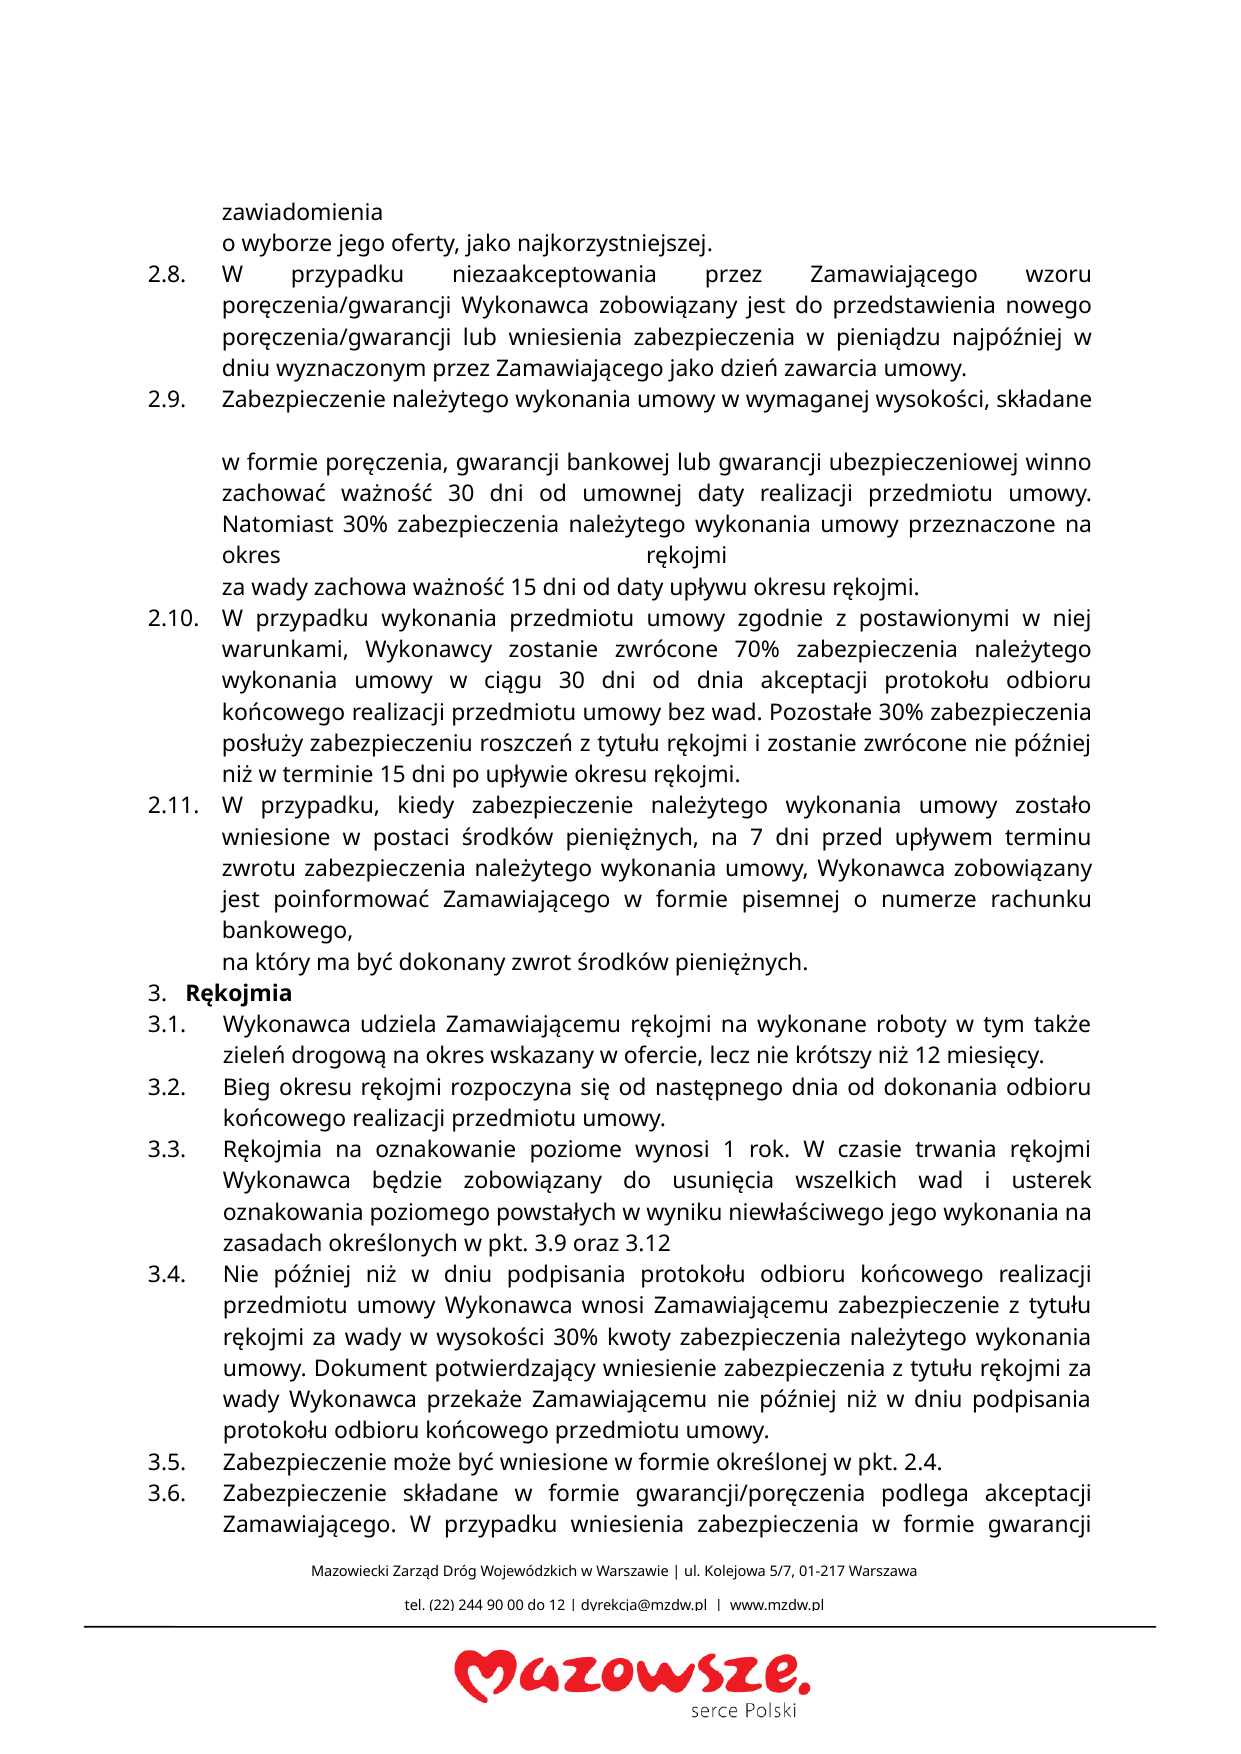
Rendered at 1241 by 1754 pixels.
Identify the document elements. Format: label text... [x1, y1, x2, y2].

list Rękojmia na oznakowanie poziome wynosi 1 rok. W czasie trwania rękojmi Wykonawca będzie zobowiązany do usunięcia wszelkich wad i usterek oznakowania poziomego powstałych w wyniku niewłaściwego jego wykonania na zasadach określonych w pkt. 3.9 oraz 3.12 [148, 1133, 1092, 1258]
picture [0, 1608, 1241, 1754]
text 2.9. Zabezpieczenie należytego wykonania umowy w wymaganej wysokości, składane w formie poręczenia, gwarancji bankowej lub gwarancji ubezpieczeniowej winno zachować ważność 30 dni od umownej daty realizacji przedmiotu umowy. Natomiast 30% zabezpieczenia należytego wykonania umowy przeznaczone na okres rękojmi za wady zachowa ważność 15 dni od daty upływu okresu rękojmi. [148, 383, 1092, 602]
text 2.11. W przypadku, kiedy zabezpieczenie należytego wykonania umowy zostało wniesione w postaci środków pieniężnych, na 7 dni przed upływem terminu zwrotu zabezpieczenia należytego wykonania umowy, Wykonawca zobowiązany jest poinformować Zamawiającego w formie pisemnej o numerze rachunku bankowego, na który ma być dokonany zwrot środków pieniężnych. [148, 789, 1092, 977]
list Bieg okresu rękojmi rozpoczyna się od następnego dnia od dokonania odbioru końcowego realizacji przedmiotu umowy. [148, 1071, 1092, 1133]
list Wykonawca udziela Zamawiającemu rękojmi na wykonane roboty w tym także zieleń drogową na okres wskazany w ofercie, lecz nie krótszy niż 12 miesięcy. [148, 1008, 1092, 1071]
text 2.10. W przypadku wykonania przedmiotu umowy zgodnie z postawionymi w niej warunkami, Wykonawcy zostanie zwrócone 70% zabezpieczenia należytego wykonania umowy w ciągu 30 dni od dnia akceptacji protokołu odbioru końcowego realizacji przedmiotu umowy bez wad. Pozostałe 30% zabezpieczenia posłuży zabezpieczeniu roszczeń z tytułu rękojmi i zostanie zwrócone nie później niż w terminie 15 dni po upływie okresu rękojmi. [148, 602, 1092, 789]
list Rękojmia [148, 977, 1092, 1008]
list Zabezpieczenie może być wniesione w formie określonej w pkt. 2.4. [148, 1446, 1092, 1477]
text 2.8. W przypadku niezaakceptowania przez Zamawiającego wzoru poręczenia/gwarancji Wykonawca zobowiązany jest do przedstawienia nowego poręczenia/gwarancji lub wniesienia zabezpieczenia w pieniądzu najpóźniej w dniu wyznaczonym przez Zamawiającego jako dzień zawarcia umowy. [148, 258, 1092, 383]
list Nie później niż w dniu podpisania protokołu odbioru końcowego realizacji przedmiotu umowy Wykonawca wnosi Zamawiającemu zabezpieczenie z tytułu rękojmi za wady w wysokości 30% kwoty zabezpieczenia należytego wykonania umowy. Dokument potwierdzający wniesienie zabezpieczenia z tytułu rękojmi za wady Wykonawca przekaże Zamawiającemu nie później niż w dniu podpisania protokołu odbioru końcowego przedmiotu umowy. [148, 1258, 1092, 1446]
